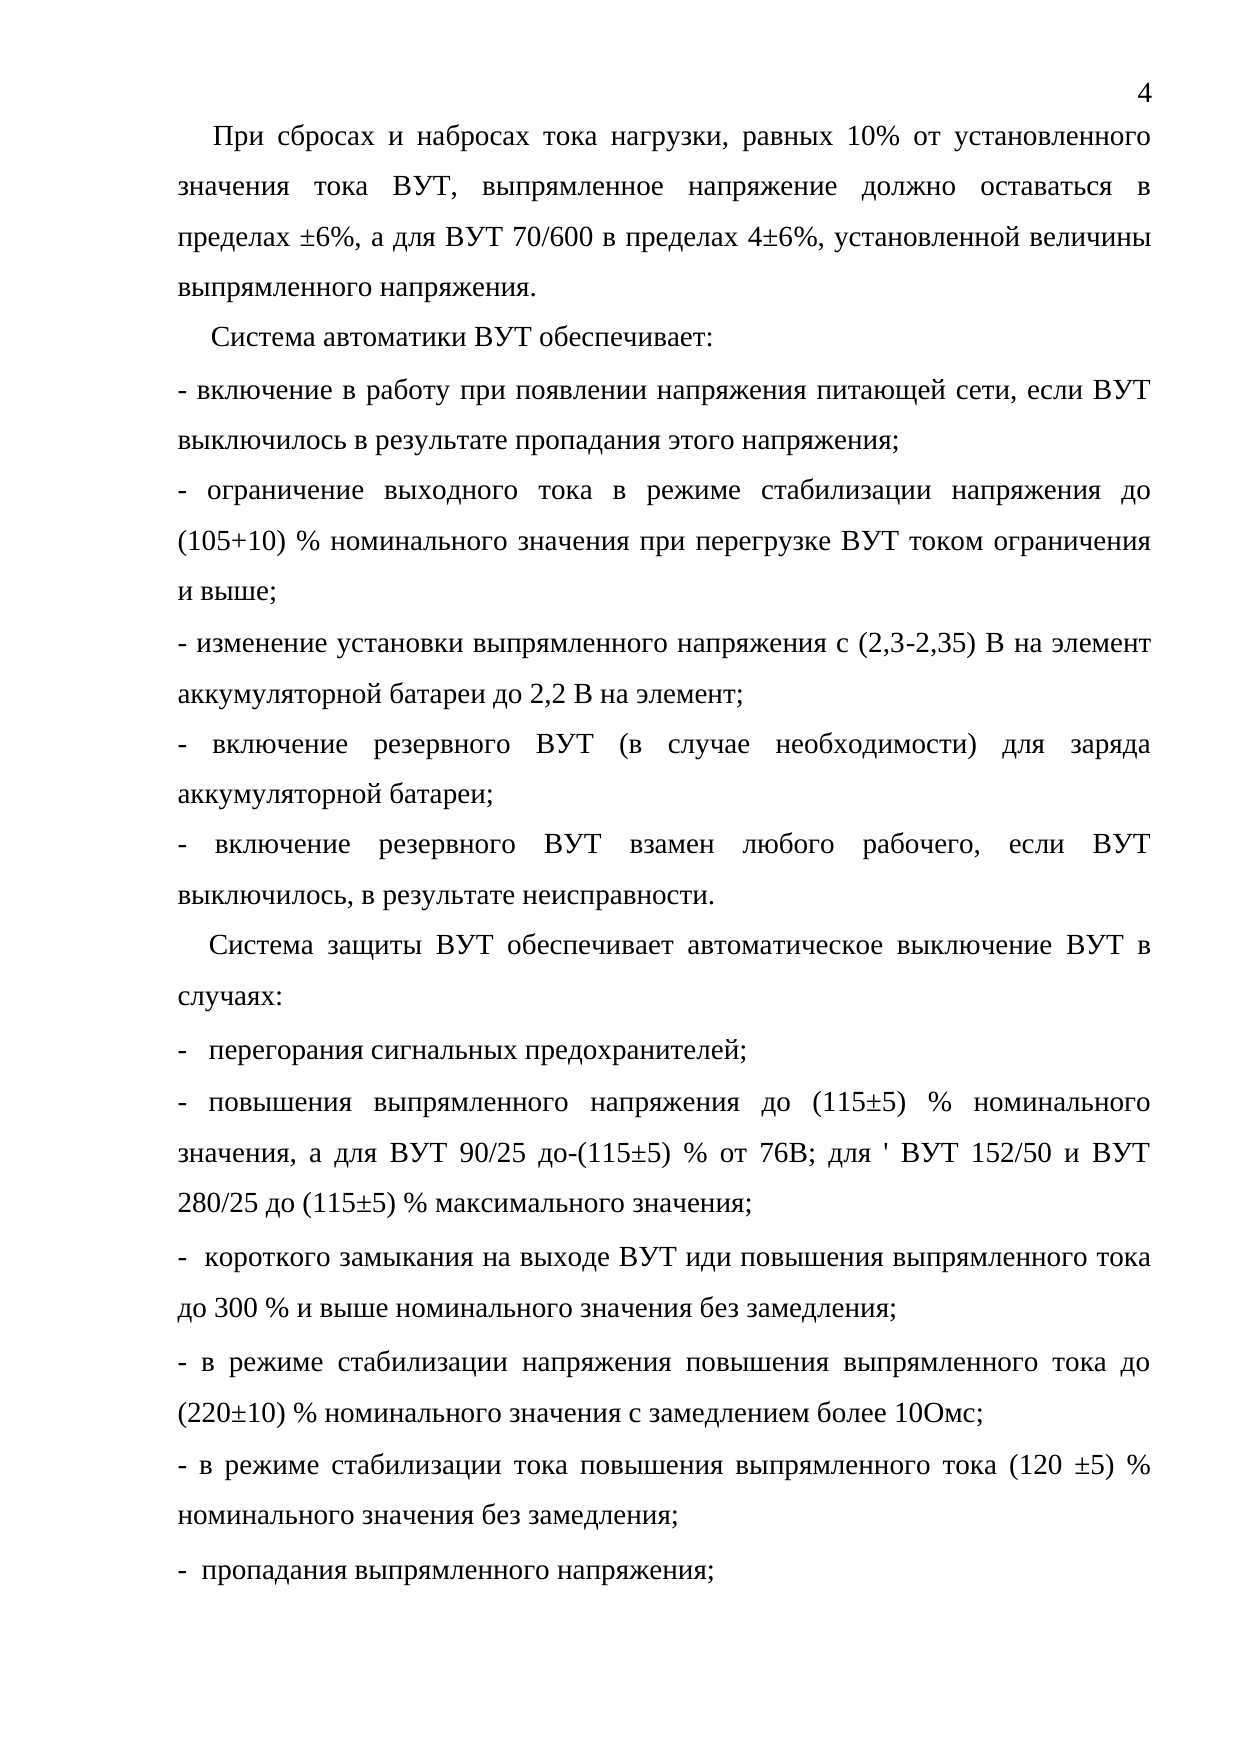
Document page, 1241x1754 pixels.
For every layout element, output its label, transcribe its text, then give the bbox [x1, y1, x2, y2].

text - включение резервного ВУТ взамен любого рабочего, если ВУТ выключилось, в результате неисправности. [177, 827, 1152, 911]
text - включение резервного ВУТ (в случае необходимости) для заряда аккумуляторной батареи; [177, 726, 1152, 810]
text Система защиты ВУТ обеспечивает автоматическое выключение ВУТ в случаях: [177, 927, 1152, 1011]
text - в режиме стабилизации тока повышения выпрямленного тока (120 ±5) % номинального значения без замедления; [177, 1447, 1152, 1531]
text - изменение установки выпрямленного напряжения с (2,3-2,35) В на элемент аккумуляторной батареи до 2,2 В на элемент; [177, 625, 1152, 709]
text - пропадания выпрямленного напряжения; [177, 1552, 1152, 1585]
text При сбросах и набросах тока нагрузки, равных 10% от установленного значения тока ВУТ, выпрямленное напряжение должно оставаться в пределах ±6%, а для ВУТ 70/600 в пределах 4±6%, установленной величины выпрямленного напряжения. [177, 118, 1152, 303]
text - ограничение выходного тока в режиме стабилизации напряжения до (105+10) % номинального значения при перегрузке ВУТ током ограничения и выше; [177, 472, 1152, 607]
text - короткого замыкания на выходе ВУТ иди повышения выпрямленного тока до 300 % и выше номинального значения без замедления; [177, 1239, 1152, 1323]
text - повышения выпрямленного напряжения до (115±5) % номинального значения, а для ВУТ 90/25 до-(115±5) % от 76В; для ' ВУТ 152/50 и ВУТ 280/25 до (115±5) % максимального значения; [177, 1084, 1152, 1219]
text - включение в работу при появлении напряжения питающей сети, если ВУТ выключилось в результате пропадания этого напряжения; [177, 372, 1152, 456]
text Система автоматики ВУТ обеспечивает: [177, 319, 1152, 353]
text - перегорания сигнальных предохранителей; [177, 1032, 1152, 1066]
text - в режиме стабилизации напряжения повышения выпрямленного тока до (220±10) % номинального значения с замедлением более 10Омс; [177, 1344, 1152, 1428]
